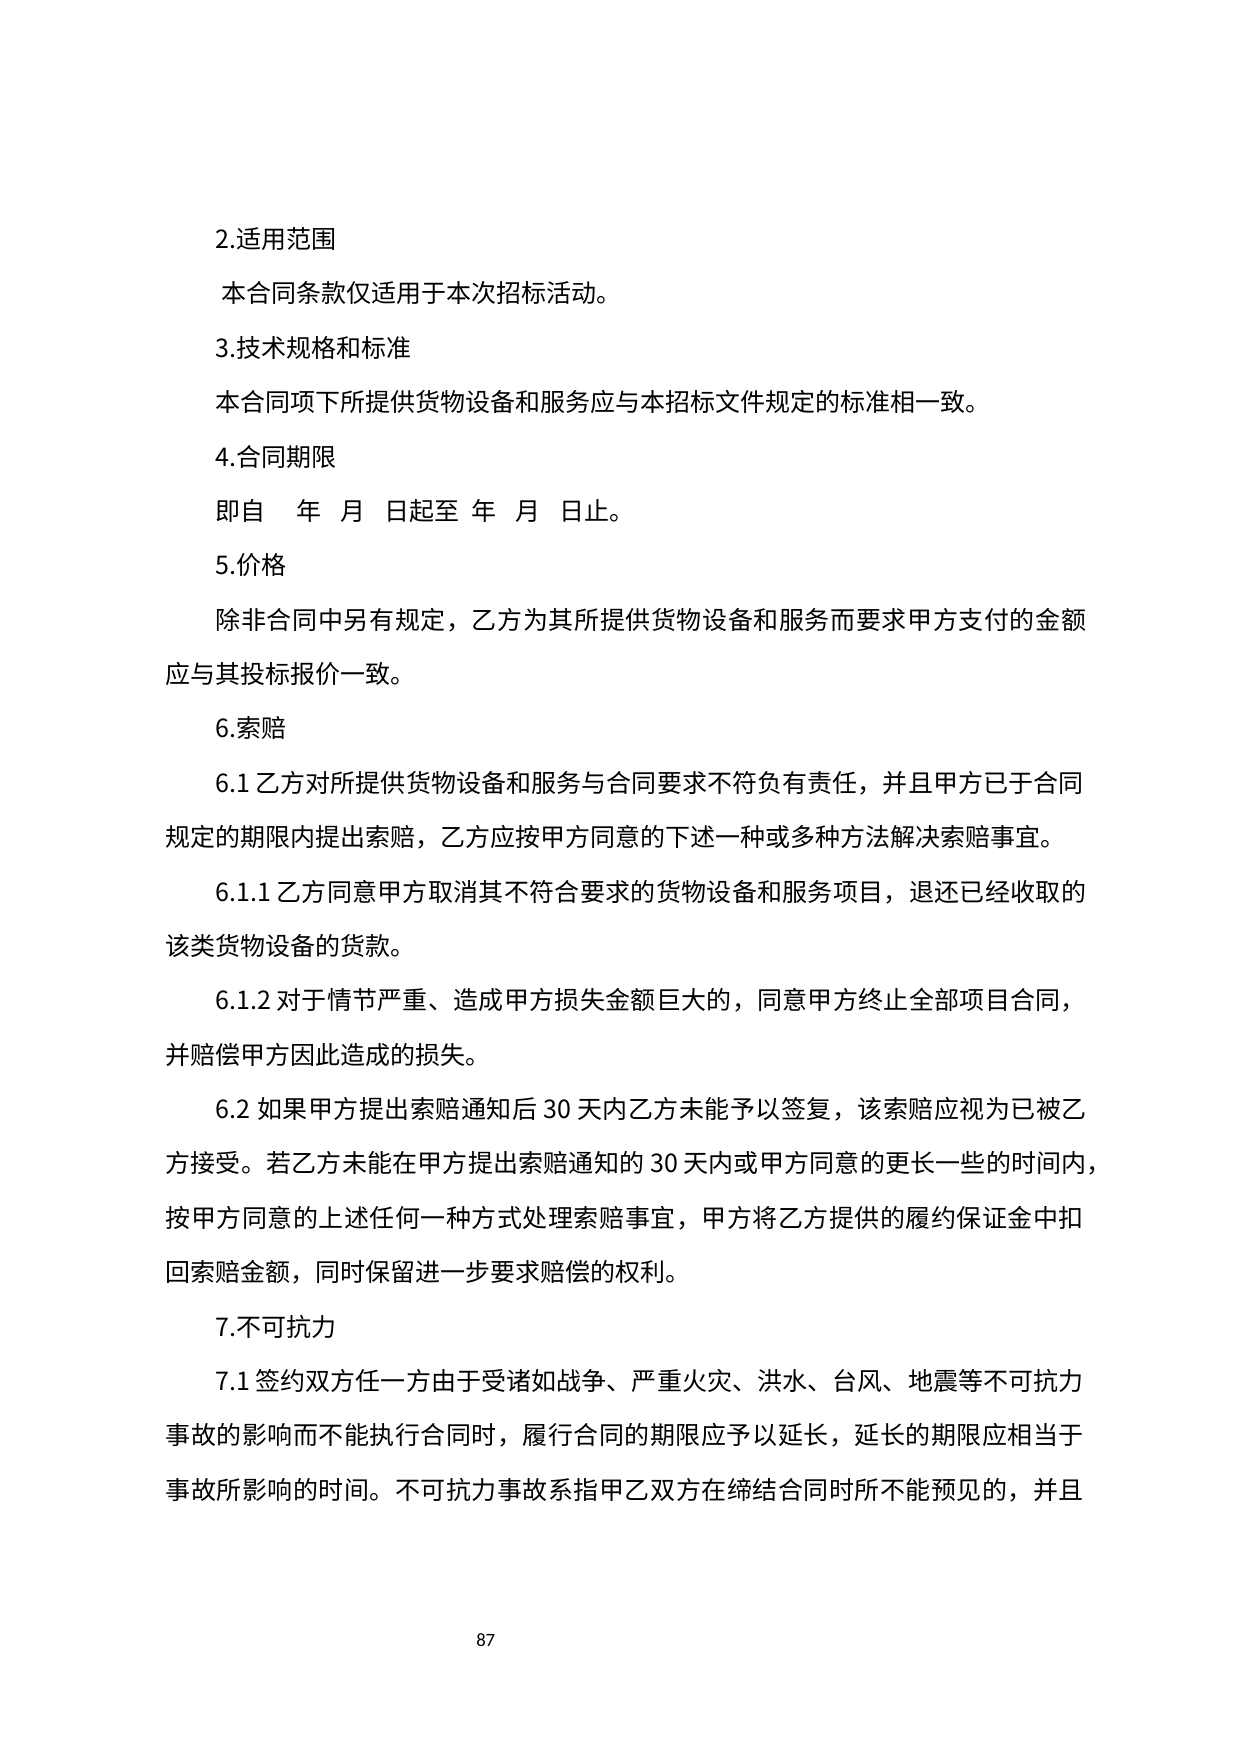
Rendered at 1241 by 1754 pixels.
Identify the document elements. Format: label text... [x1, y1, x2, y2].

text 本合同条款仅适用于本次招标活动。 [165, 274, 1087, 310]
text 乙方同意甲方取消其不符合要求的货物设备和服务项目，退还已经收取的该类货物设备的货款。 [165, 872, 1087, 963]
text 本合同项下所提供货物设备和服务应与本招标文件规定的标准相一致。 [165, 383, 1087, 419]
text 对于情节严重、造成甲方损失金额巨大的，同意甲方终止全部项目合同，并赔偿甲方因此造成的损失。 [165, 981, 1087, 1071]
text 6.2 如果甲方提出索赔通知后 30天内乙方未能予以签复，该索赔应视为已被乙方接受。若乙方未能在甲方提出索赔通知的 30天内或甲方同意的更长一些的时间内，按甲方同意的上述任何一种方式处理索赔事宜，甲方将乙方提供的履约保证金中扣回索赔金额，同时保留进一步要求赔偿的权利。 [165, 1089, 1087, 1289]
text 除非合同中另有规定，乙方为其所提供货物设备和服务而要求甲方支付的金额应与其投标报价一致。 [165, 600, 1087, 691]
text 7.不可抗力 [165, 1307, 1087, 1343]
text 6.索赔 [165, 709, 1087, 745]
text 即自 年 月 日起至 年 月 日止。 [165, 491, 1087, 528]
text 2.适用范围 [165, 219, 1087, 256]
text 5.价格 [165, 546, 1087, 582]
text 6.1乙方对所提供货物设备和服务与合同要求不符负有责任，并且甲方已于合同规定的期限内提出索赔，乙方应按甲方同意的下述一种或多种方法解决索赔事宜。 [165, 763, 1087, 854]
text 4.合同期限 [165, 437, 1087, 473]
text 3.技术规格和标准 [165, 328, 1087, 364]
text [165, 1361, 1087, 1506]
